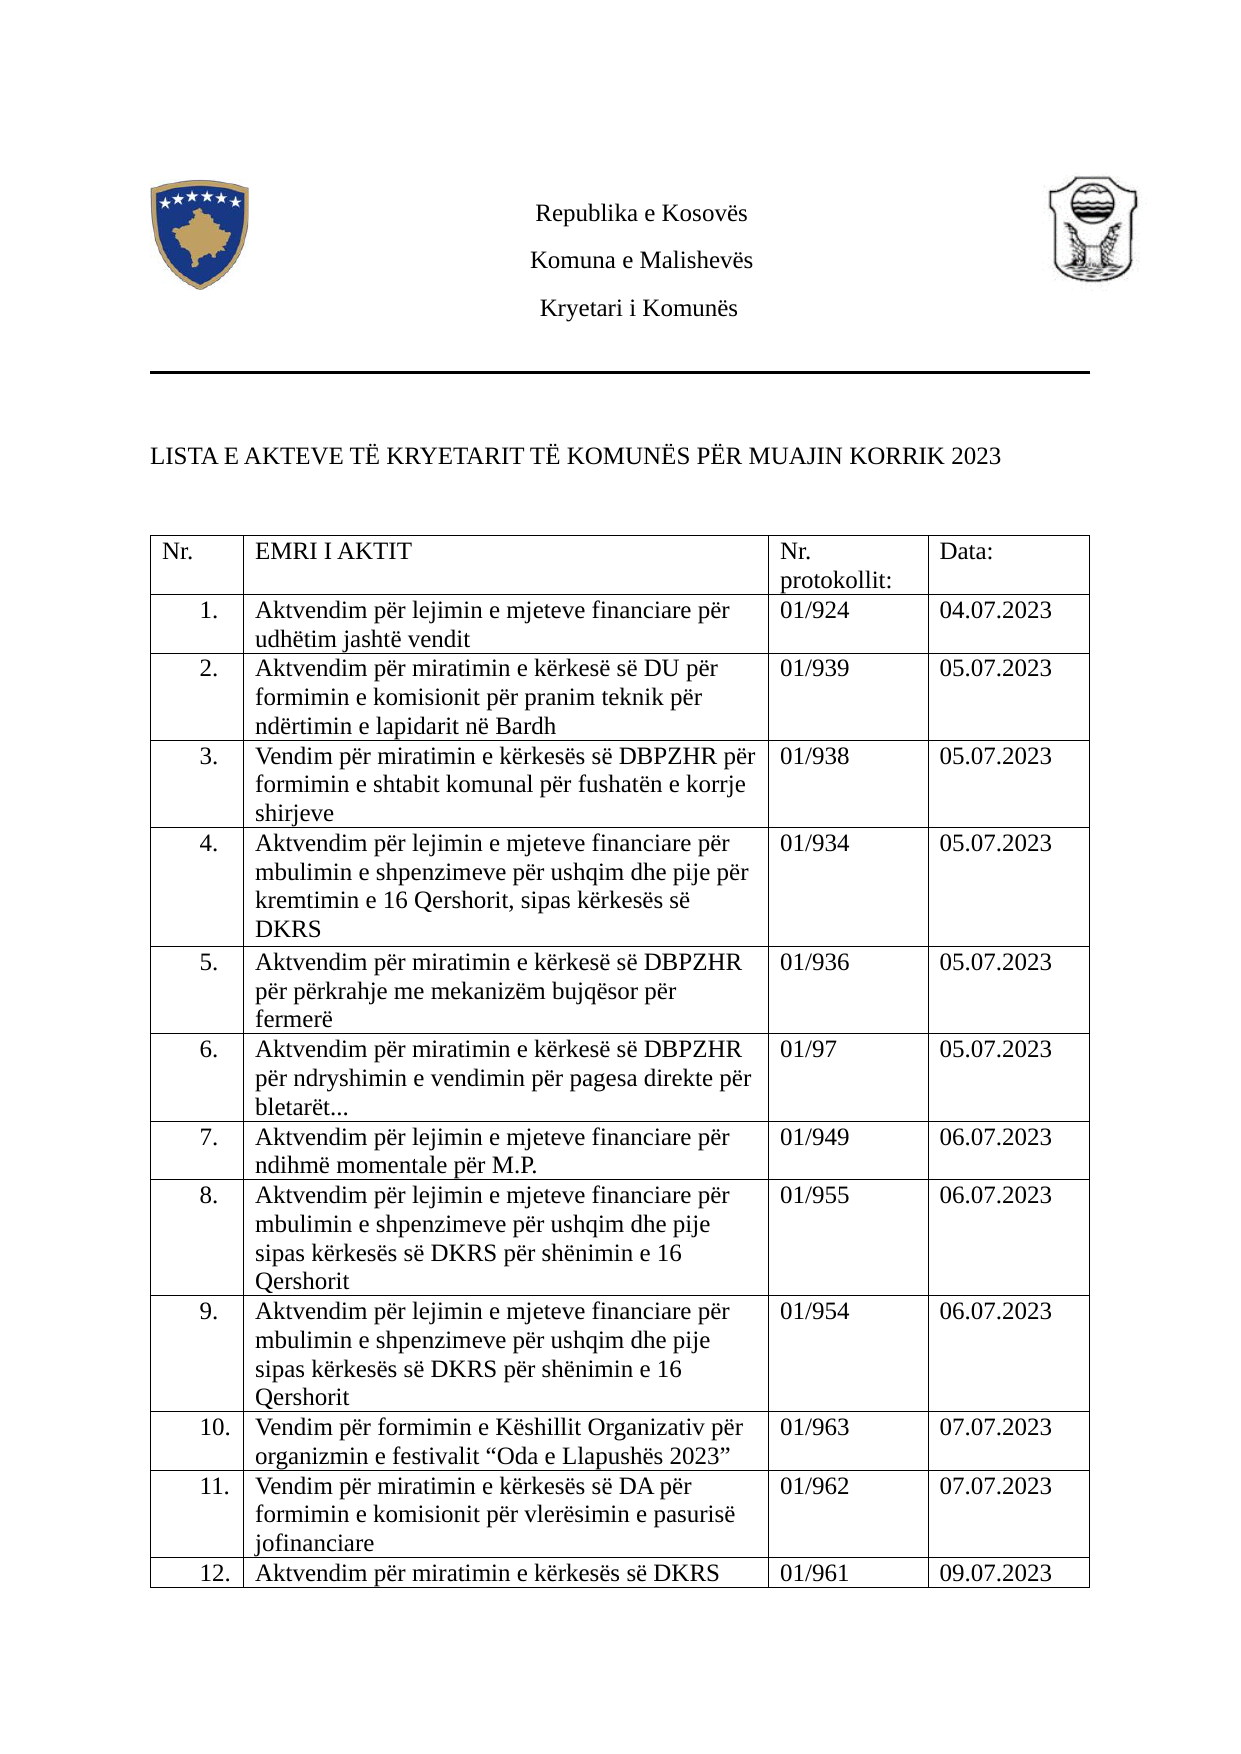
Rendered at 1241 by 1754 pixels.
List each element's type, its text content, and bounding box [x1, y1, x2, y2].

table_cell [151, 741, 243, 827]
table_cell 09.07.2023 [929, 1558, 1089, 1587]
table_cell 01/934 [769, 828, 928, 946]
table_cell 01/938 [769, 741, 928, 827]
text Republika e Kosovës [249, 198, 1033, 226]
table_cell 01/955 [769, 1180, 928, 1295]
table_cell Vendim për miratimin e kërkesës së DA për formimin e komisionit për vlerësimin e pasurisë jofinanciare [244, 1471, 768, 1557]
table_cell 04.07.2023 [929, 595, 1089, 652]
table_cell [151, 947, 243, 1033]
table_cell 05.07.2023 [929, 828, 1089, 946]
table_cell [151, 1122, 243, 1179]
table_cell [151, 595, 243, 652]
table_cell [151, 654, 243, 740]
table_cell 05.07.2023 [929, 654, 1089, 740]
table_cell 01/924 [769, 595, 928, 652]
table_cell 06.07.2023 [929, 1296, 1089, 1411]
table_cell [151, 828, 243, 946]
table_header EMRI I AKTIT [244, 536, 768, 594]
picture [150, 179, 249, 290]
table_header Nr. protokollit: [769, 536, 928, 594]
table_cell Vendim për formimin e Këshillit Organizativ për organizmin e festivalit “Oda e Llapushës 2023” [244, 1412, 768, 1470]
table_header Nr. [151, 536, 243, 594]
table_cell Aktvendim për lejimin e mjeteve financiare për mbulimin e shpenzimeve për ushqim dhe pije sipas kërkesës së DKRS për shënimin e 16 Qershorit [244, 1180, 768, 1295]
table_cell 01/961 [769, 1558, 928, 1587]
table_cell [151, 1412, 243, 1470]
text Kryetari i Komunës [150, 293, 1090, 322]
table_cell [151, 1180, 243, 1295]
table_cell Vendim për miratimin e kërkesës së DBPZHR për formimin e shtabit komunal për fushatën e korrje shirjeve [244, 741, 768, 827]
table_cell Aktvendim për lejimin e mjeteve financiare për udhëtim jashtë vendit [244, 595, 768, 652]
table_cell 01/936 [769, 947, 928, 1033]
text LISTA E AKTEVE TË KRYETARIT TË KOMUNËS PËR MUAJIN KORRIK 2023 [150, 441, 1090, 469]
table_cell 06.07.2023 [929, 1180, 1089, 1295]
table_cell 01/97 [769, 1034, 928, 1121]
table_cell 01/963 [769, 1412, 928, 1470]
text Komuna e Malishevës [249, 245, 1033, 274]
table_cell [244, 1558, 768, 1587]
table_cell 01/939 [769, 654, 928, 740]
table_cell 05.07.2023 [929, 947, 1089, 1033]
table_cell 05.07.2023 [929, 741, 1089, 827]
table_cell 06.07.2023 [929, 1122, 1089, 1179]
table_cell [151, 1034, 243, 1121]
table_cell 07.07.2023 [929, 1412, 1089, 1470]
picture [1033, 156, 1153, 302]
table_cell Aktvendim për miratimin e kërkesë së DBPZHR për ndryshimin e vendimin për pagesa direkte për bletarët... [244, 1034, 768, 1121]
table_cell Aktvendim për lejimin e mjeteve financiare për ndihmë momentale për M.P. [244, 1122, 768, 1179]
table_cell [151, 1296, 243, 1411]
table_cell 05.07.2023 [929, 1034, 1089, 1121]
table_cell [151, 1471, 243, 1557]
table_cell [151, 1558, 243, 1587]
table_cell 01/962 [769, 1471, 928, 1557]
table_cell Aktvendim për lejimin e mjeteve financiare për mbulimin e shpenzimeve për ushqim dhe pije për kremtimin e 16 Qershorit, sipas kërkesës së DKRS [244, 828, 768, 946]
table_cell 01/949 [769, 1122, 928, 1179]
table_cell Aktvendim për miratimin e kërkesë së DBPZHR për përkrahje me mekanizëm bujqësor për fermerë [244, 947, 768, 1033]
table_cell Aktvendim për miratimin e kërkesë së DU për formimin e komisionit për pranim teknik për ndërtimin e lapidarit në Bardh [244, 654, 768, 740]
table_cell 07.07.2023 [929, 1471, 1089, 1557]
table_cell Aktvendim për lejimin e mjeteve financiare për mbulimin e shpenzimeve për ushqim dhe pije sipas kërkesës së DKRS për shënimin e 16 Qershorit [244, 1296, 768, 1411]
table_cell 01/954 [769, 1296, 928, 1411]
table_header Data: [929, 536, 1089, 594]
